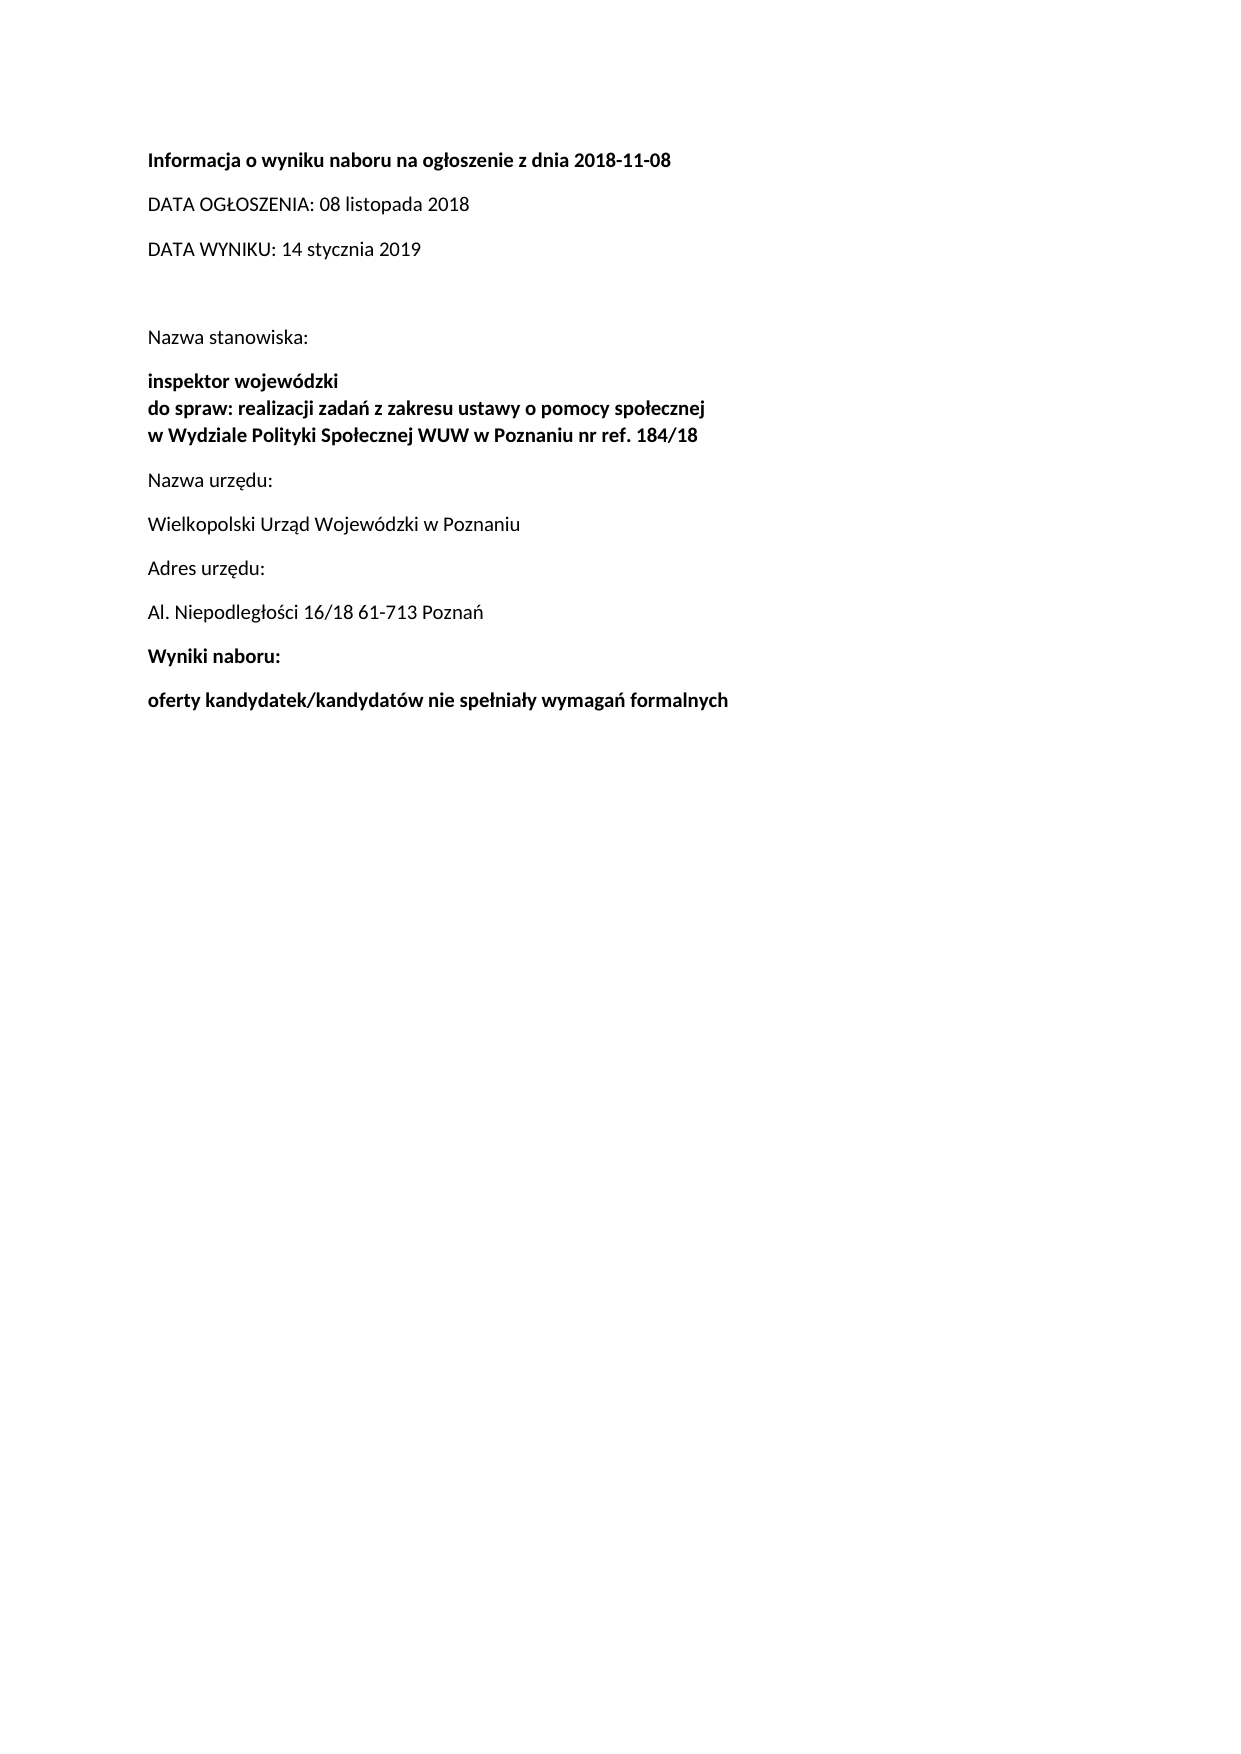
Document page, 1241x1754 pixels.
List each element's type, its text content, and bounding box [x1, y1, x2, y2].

text Al. Niepodległości 16/18 61-713 Poznań [148, 599, 1093, 624]
text do spraw: realizacji zadań z zakresu ustawy o pomocy społecznej [148, 395, 1093, 421]
text inspektor wojewódzki [148, 368, 1093, 393]
text Informacja o wyniku naboru na ogłoszenie z dnia 2018-11-08 [148, 148, 1093, 173]
text Nazwa stanowiska: [148, 324, 1093, 349]
text w Wydziale Polityki Społecznej WUW w Poznaniu nr ref. 184/18 [148, 423, 1093, 448]
text oferty kandydatek/kandydatów nie spełniały wymagań formalnych [148, 687, 1093, 712]
text DATA WYNIKU: 14 stycznia 2019 [148, 236, 1093, 261]
text Nazwa urzędu: [148, 467, 1093, 492]
text Wyniki naboru: [148, 643, 1093, 668]
text Adres urzędu: [148, 555, 1093, 580]
text Wielkopolski Urząd Wojewódzki w Poznaniu [148, 511, 1093, 536]
text DATA OGŁOSZENIA: 08 listopada 2018 [148, 192, 1093, 217]
